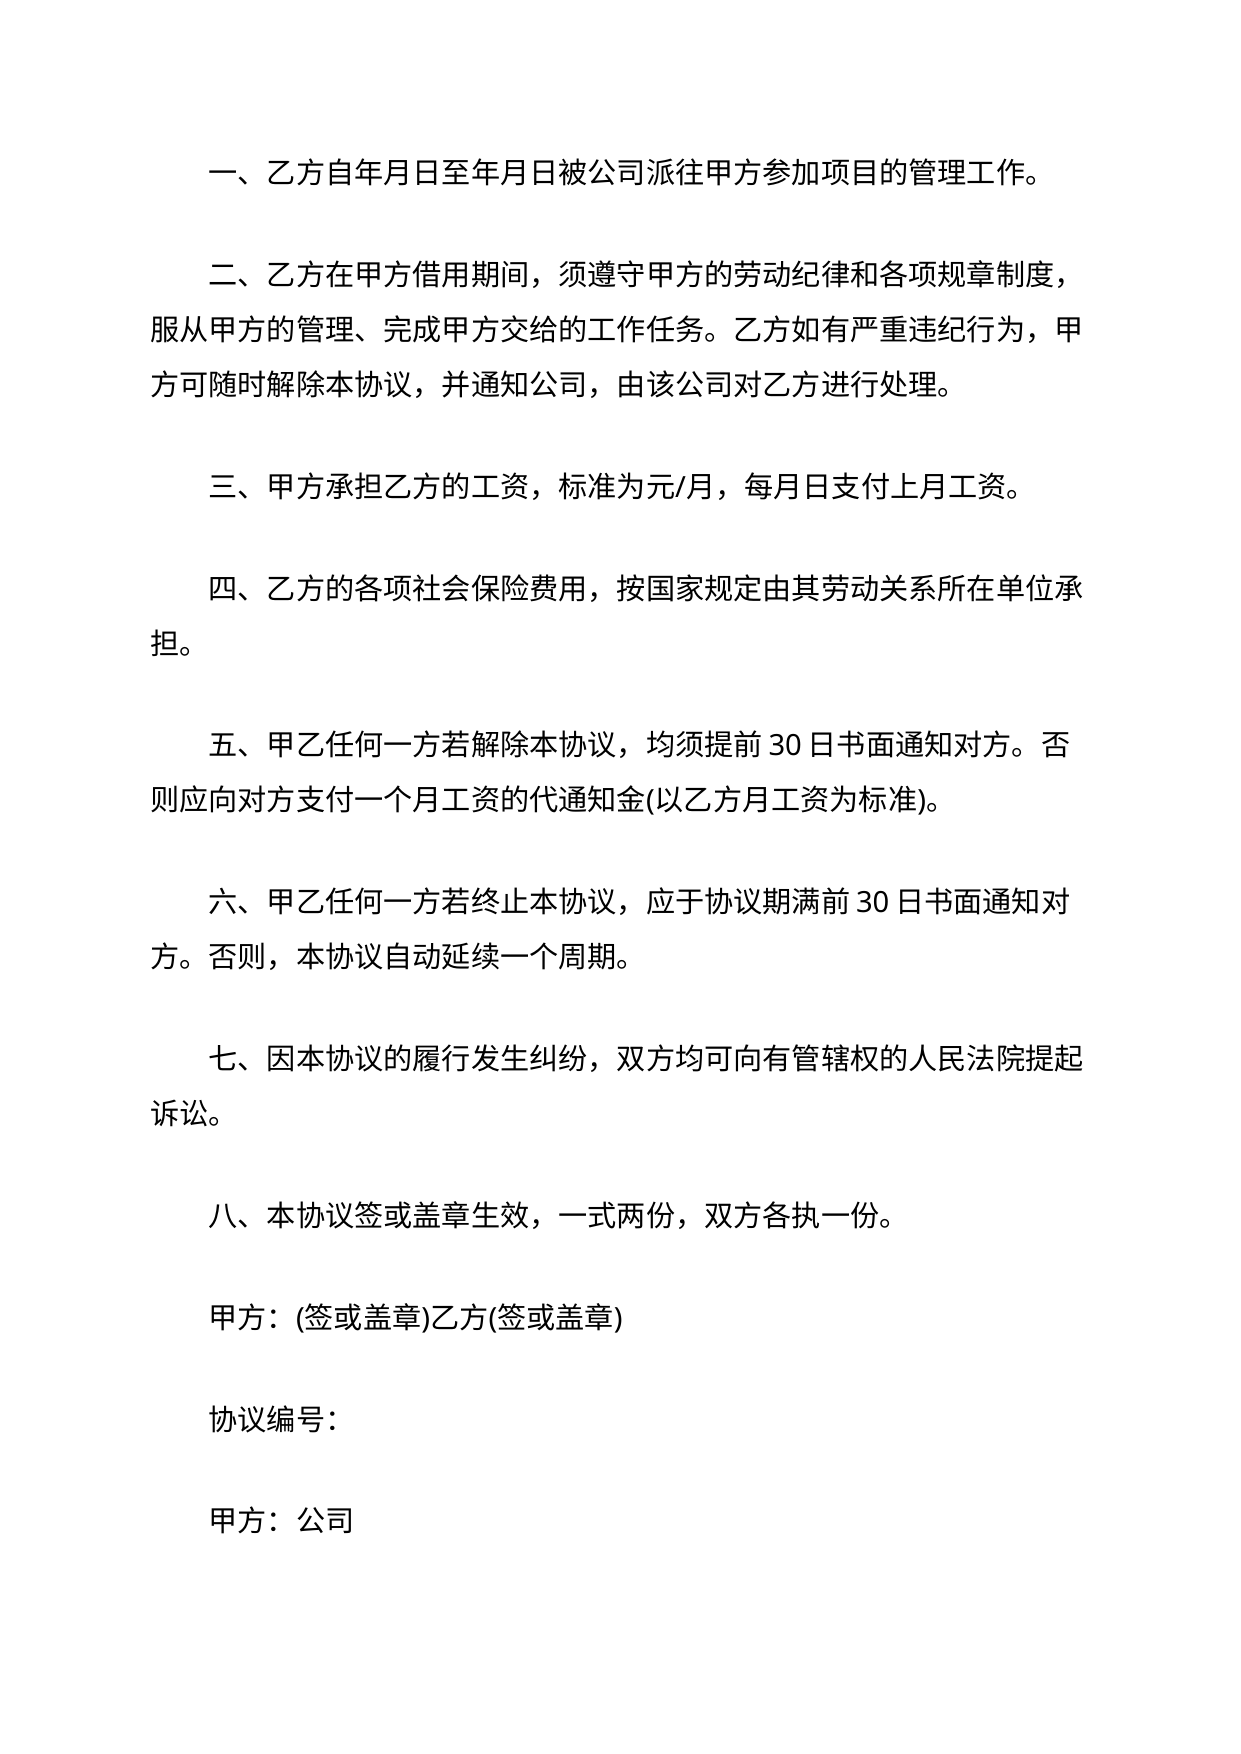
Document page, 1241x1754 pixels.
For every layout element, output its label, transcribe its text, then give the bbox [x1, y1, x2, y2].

text 协议编号： [150, 1396, 1090, 1438]
text 八、本协议签或盖章生效，一式两份，双方各执一份。 [150, 1192, 1090, 1235]
text 七、因本协议的履行发生纠纷，双方均可向有管辖权的人民法院提起诉讼。 [150, 1036, 1090, 1133]
text 二、乙方在甲方借用期间，须遵守甲方的劳动纪律和各项规章制度，服从甲方的管理、完成甲方交给的工作任务。乙方如有严重违纪行为，甲方可随时解除本协议，并通知公司，由该公司对乙方进行处理。 [150, 252, 1090, 404]
text 甲方：(签或盖章)乙方(签或盖章) [150, 1294, 1090, 1337]
text 三、甲方承担乙方的工资，标准为元/月，每月日支付上月工资。 [150, 463, 1090, 506]
text 五、甲乙任何一方若解除本协议，均须提前30日书面通知对方。否则应向对方支付一个月工资的代通知金(以乙方月工资为标准)。 [150, 722, 1090, 819]
text 一、乙方自年月日至年月日被公司派往甲方参加项目的管理工作。 [150, 150, 1090, 192]
text 甲方：公司 [150, 1498, 1090, 1540]
text 六、甲乙任何一方若终止本协议，应于协议期满前30日书面通知对方。否则，本协议自动延续一个周期。 [150, 879, 1090, 976]
text 四、乙方的各项社会保险费用，按国家规定由其劳动关系所在单位承担。 [150, 565, 1090, 662]
